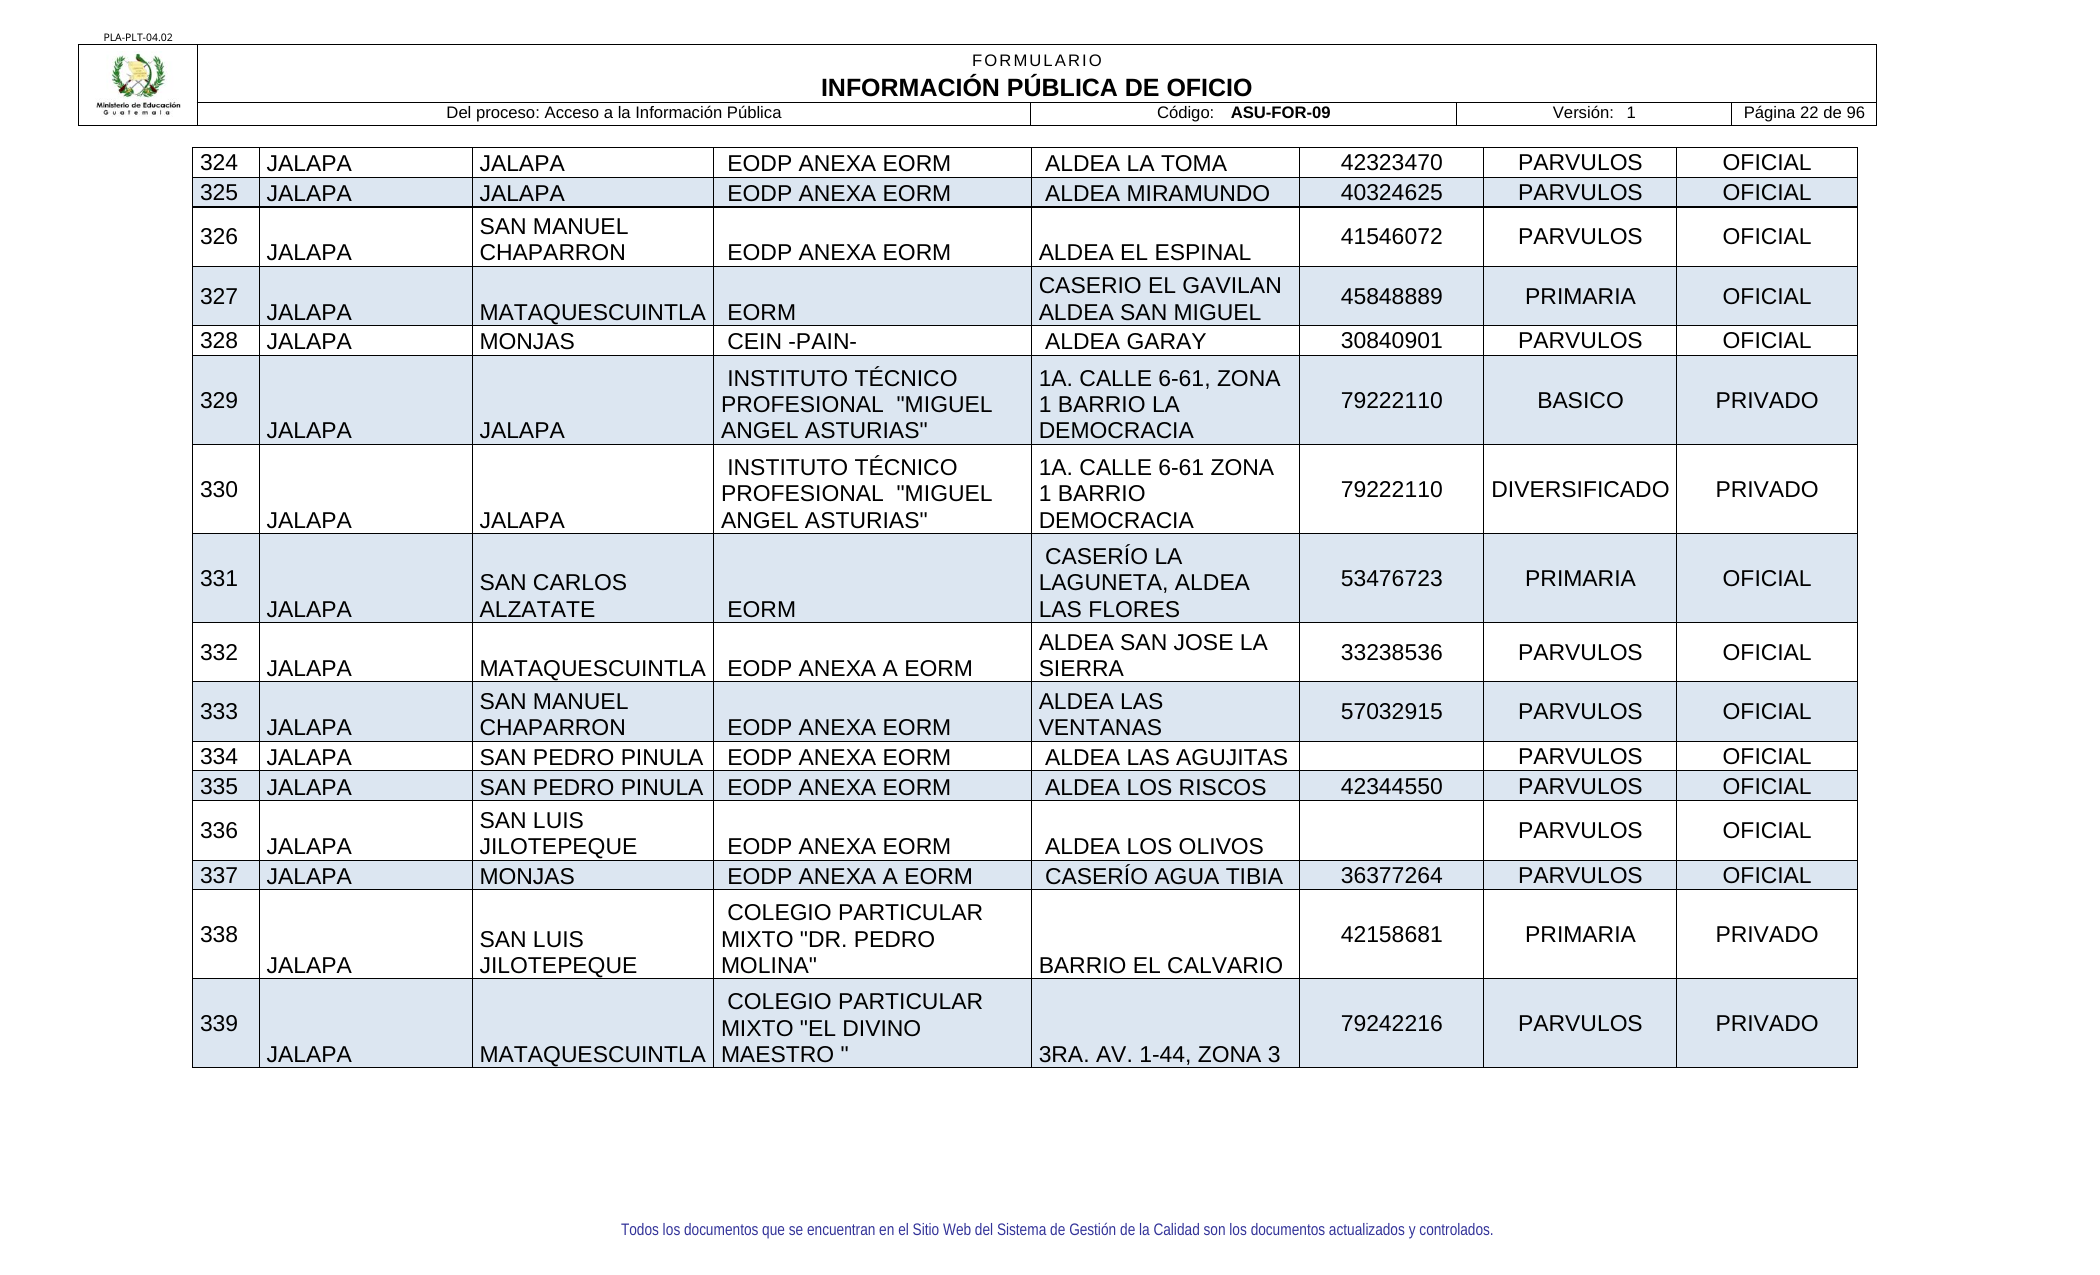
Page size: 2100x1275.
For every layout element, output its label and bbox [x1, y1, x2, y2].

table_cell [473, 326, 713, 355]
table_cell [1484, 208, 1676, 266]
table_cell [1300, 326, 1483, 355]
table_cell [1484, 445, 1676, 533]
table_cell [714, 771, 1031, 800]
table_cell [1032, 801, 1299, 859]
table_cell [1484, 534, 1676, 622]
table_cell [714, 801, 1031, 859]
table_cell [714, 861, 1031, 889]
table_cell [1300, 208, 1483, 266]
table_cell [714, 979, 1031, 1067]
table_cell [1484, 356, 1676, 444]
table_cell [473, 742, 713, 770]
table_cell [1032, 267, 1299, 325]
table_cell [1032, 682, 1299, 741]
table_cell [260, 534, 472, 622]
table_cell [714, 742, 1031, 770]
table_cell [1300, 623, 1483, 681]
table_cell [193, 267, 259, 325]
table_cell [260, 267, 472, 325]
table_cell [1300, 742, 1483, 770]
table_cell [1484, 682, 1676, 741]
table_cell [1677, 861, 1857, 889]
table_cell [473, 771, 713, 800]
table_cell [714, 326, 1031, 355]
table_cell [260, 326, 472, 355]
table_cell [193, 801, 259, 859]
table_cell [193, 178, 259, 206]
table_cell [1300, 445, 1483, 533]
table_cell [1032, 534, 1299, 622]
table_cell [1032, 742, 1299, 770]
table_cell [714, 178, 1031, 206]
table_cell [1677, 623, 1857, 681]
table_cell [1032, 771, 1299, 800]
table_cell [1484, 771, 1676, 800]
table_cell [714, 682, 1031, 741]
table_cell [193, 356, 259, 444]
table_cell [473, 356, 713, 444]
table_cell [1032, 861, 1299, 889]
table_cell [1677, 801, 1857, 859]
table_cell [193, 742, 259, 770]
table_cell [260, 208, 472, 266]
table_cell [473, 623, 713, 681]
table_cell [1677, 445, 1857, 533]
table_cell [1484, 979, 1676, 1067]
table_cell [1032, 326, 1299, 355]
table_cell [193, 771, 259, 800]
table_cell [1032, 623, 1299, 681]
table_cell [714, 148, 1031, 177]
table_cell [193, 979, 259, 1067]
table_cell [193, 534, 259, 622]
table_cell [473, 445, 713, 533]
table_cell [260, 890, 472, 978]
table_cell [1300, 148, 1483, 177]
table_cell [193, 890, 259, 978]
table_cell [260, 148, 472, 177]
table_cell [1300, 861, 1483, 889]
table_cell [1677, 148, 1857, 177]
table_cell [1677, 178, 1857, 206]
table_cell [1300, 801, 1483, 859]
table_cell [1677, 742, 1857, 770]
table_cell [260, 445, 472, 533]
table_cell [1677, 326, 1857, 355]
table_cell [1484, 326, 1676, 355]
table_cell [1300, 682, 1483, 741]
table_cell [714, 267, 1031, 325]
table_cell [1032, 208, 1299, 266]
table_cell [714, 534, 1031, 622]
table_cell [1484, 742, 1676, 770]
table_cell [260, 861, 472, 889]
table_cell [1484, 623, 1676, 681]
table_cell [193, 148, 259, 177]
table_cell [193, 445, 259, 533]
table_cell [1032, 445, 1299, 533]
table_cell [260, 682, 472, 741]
picture [95, 51, 181, 117]
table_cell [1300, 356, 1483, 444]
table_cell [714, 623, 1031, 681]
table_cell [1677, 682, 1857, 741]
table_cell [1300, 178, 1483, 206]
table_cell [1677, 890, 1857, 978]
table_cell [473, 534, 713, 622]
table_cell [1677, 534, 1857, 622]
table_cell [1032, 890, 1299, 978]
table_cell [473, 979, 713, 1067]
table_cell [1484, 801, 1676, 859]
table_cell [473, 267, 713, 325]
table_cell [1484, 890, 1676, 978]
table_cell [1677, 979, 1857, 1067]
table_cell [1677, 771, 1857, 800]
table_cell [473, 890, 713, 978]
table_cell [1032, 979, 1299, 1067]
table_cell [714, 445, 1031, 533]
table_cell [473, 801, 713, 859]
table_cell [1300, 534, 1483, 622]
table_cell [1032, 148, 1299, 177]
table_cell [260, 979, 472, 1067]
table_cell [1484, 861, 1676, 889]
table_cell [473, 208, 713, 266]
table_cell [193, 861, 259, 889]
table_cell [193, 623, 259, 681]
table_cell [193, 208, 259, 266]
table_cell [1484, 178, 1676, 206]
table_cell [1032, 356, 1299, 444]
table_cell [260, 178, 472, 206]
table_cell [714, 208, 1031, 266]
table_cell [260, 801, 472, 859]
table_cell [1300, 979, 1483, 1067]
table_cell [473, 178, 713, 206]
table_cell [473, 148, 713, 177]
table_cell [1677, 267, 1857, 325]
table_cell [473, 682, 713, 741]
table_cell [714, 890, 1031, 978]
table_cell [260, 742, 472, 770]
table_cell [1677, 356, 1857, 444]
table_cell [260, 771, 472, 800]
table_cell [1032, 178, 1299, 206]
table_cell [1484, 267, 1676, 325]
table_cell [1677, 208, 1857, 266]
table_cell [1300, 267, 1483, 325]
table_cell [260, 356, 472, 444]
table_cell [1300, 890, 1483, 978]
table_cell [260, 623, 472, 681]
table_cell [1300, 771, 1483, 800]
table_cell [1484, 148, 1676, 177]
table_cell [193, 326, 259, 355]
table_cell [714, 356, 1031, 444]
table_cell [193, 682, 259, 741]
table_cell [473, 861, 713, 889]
